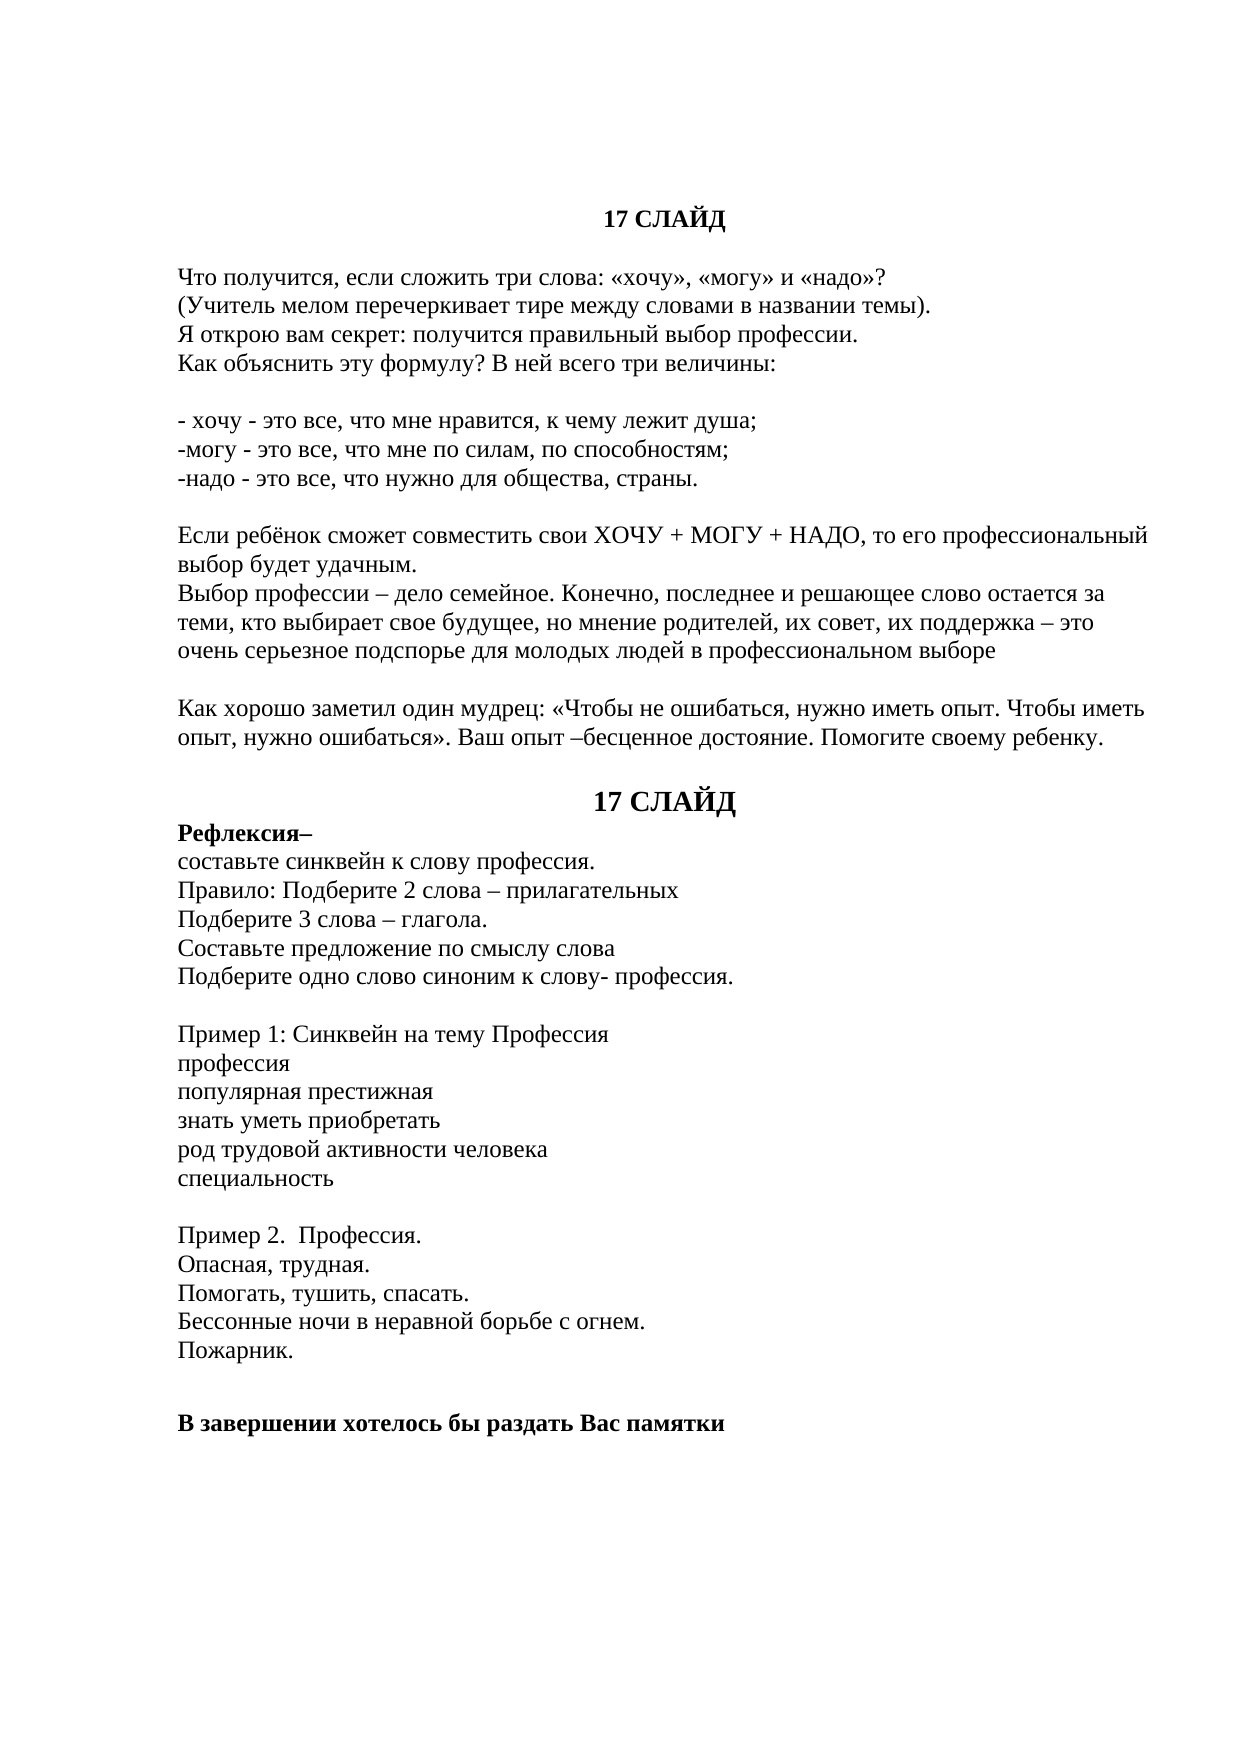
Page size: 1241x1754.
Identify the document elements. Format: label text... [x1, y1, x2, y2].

text 17 СЛАЙД [177, 784, 1152, 818]
text Подберите 3 слова – глагола. [177, 904, 1152, 933]
text профессия популярная престижная знать уметь приобретать род трудовой активности человека специальность [177, 1048, 1152, 1191]
text Помогать, тушить, спасать. [177, 1278, 1152, 1306]
text Пример 2. Профессия. [177, 1220, 1152, 1249]
text составьте синквейн к слову профессия. [177, 846, 1152, 875]
text Если ребёнок сможет совместить свои ХОЧУ + МОГУ + НАДО, то его профессиональный выбор будет удачным. [177, 521, 1152, 578]
text -могу - это все, что мне по силам, по способностям; [177, 434, 1152, 463]
text Выбор профессии – дело семейное. Конечно, последнее и решающее слово остается за теми, кто выбирает свое будущее, но мнение родителей, их совет, их поддержка – это очень серьезное подспорье для молодых людей в профессиональном выборе [177, 578, 1152, 664]
text (Учитель мелом перечеркивает тире между словами в названии темы). [177, 291, 1152, 319]
text Подберите одно слово синоним к слову- профессия. [177, 961, 1152, 990]
text Опасная, трудная. [177, 1249, 1152, 1278]
text Рефлексия– [177, 818, 1152, 846]
text Пожарник. [177, 1335, 1152, 1364]
text Бессонные ночи в неравной борьбе с огнем. [177, 1306, 1152, 1335]
text Как объяснить эту формулу? В ней всего три величины: [177, 348, 1152, 377]
text - хочу - это все, что мне нравится, к чему лежит душа; [177, 406, 1152, 434]
text Пример 1: Синквейн на тему Профессия [177, 1019, 1152, 1048]
text В завершении хотелось бы раздать Вас памятки [177, 1408, 1152, 1437]
text Составьте предложение по смыслу слова [177, 933, 1152, 961]
text 17 СЛАЙД [177, 176, 1152, 233]
text Как хорошо заметил один мудрец: «Чтобы не ошибаться, нужно иметь опыт. Чтобы иметь опыт, нужно ошибаться». Ваш опыт –бесценное достояние. Помогите своему ребенку. [177, 693, 1152, 751]
text Что получится, если сложить три слова: «хочу», «могу» и «надо»? [177, 262, 1152, 291]
text -надо - это все, что нужно для общества, страны. [177, 463, 1152, 492]
text Я открою вам секрет: получится правильный выбор профессии. [177, 319, 1152, 348]
text Правило: Подберите 2 слова – прилагательных [177, 875, 1152, 904]
